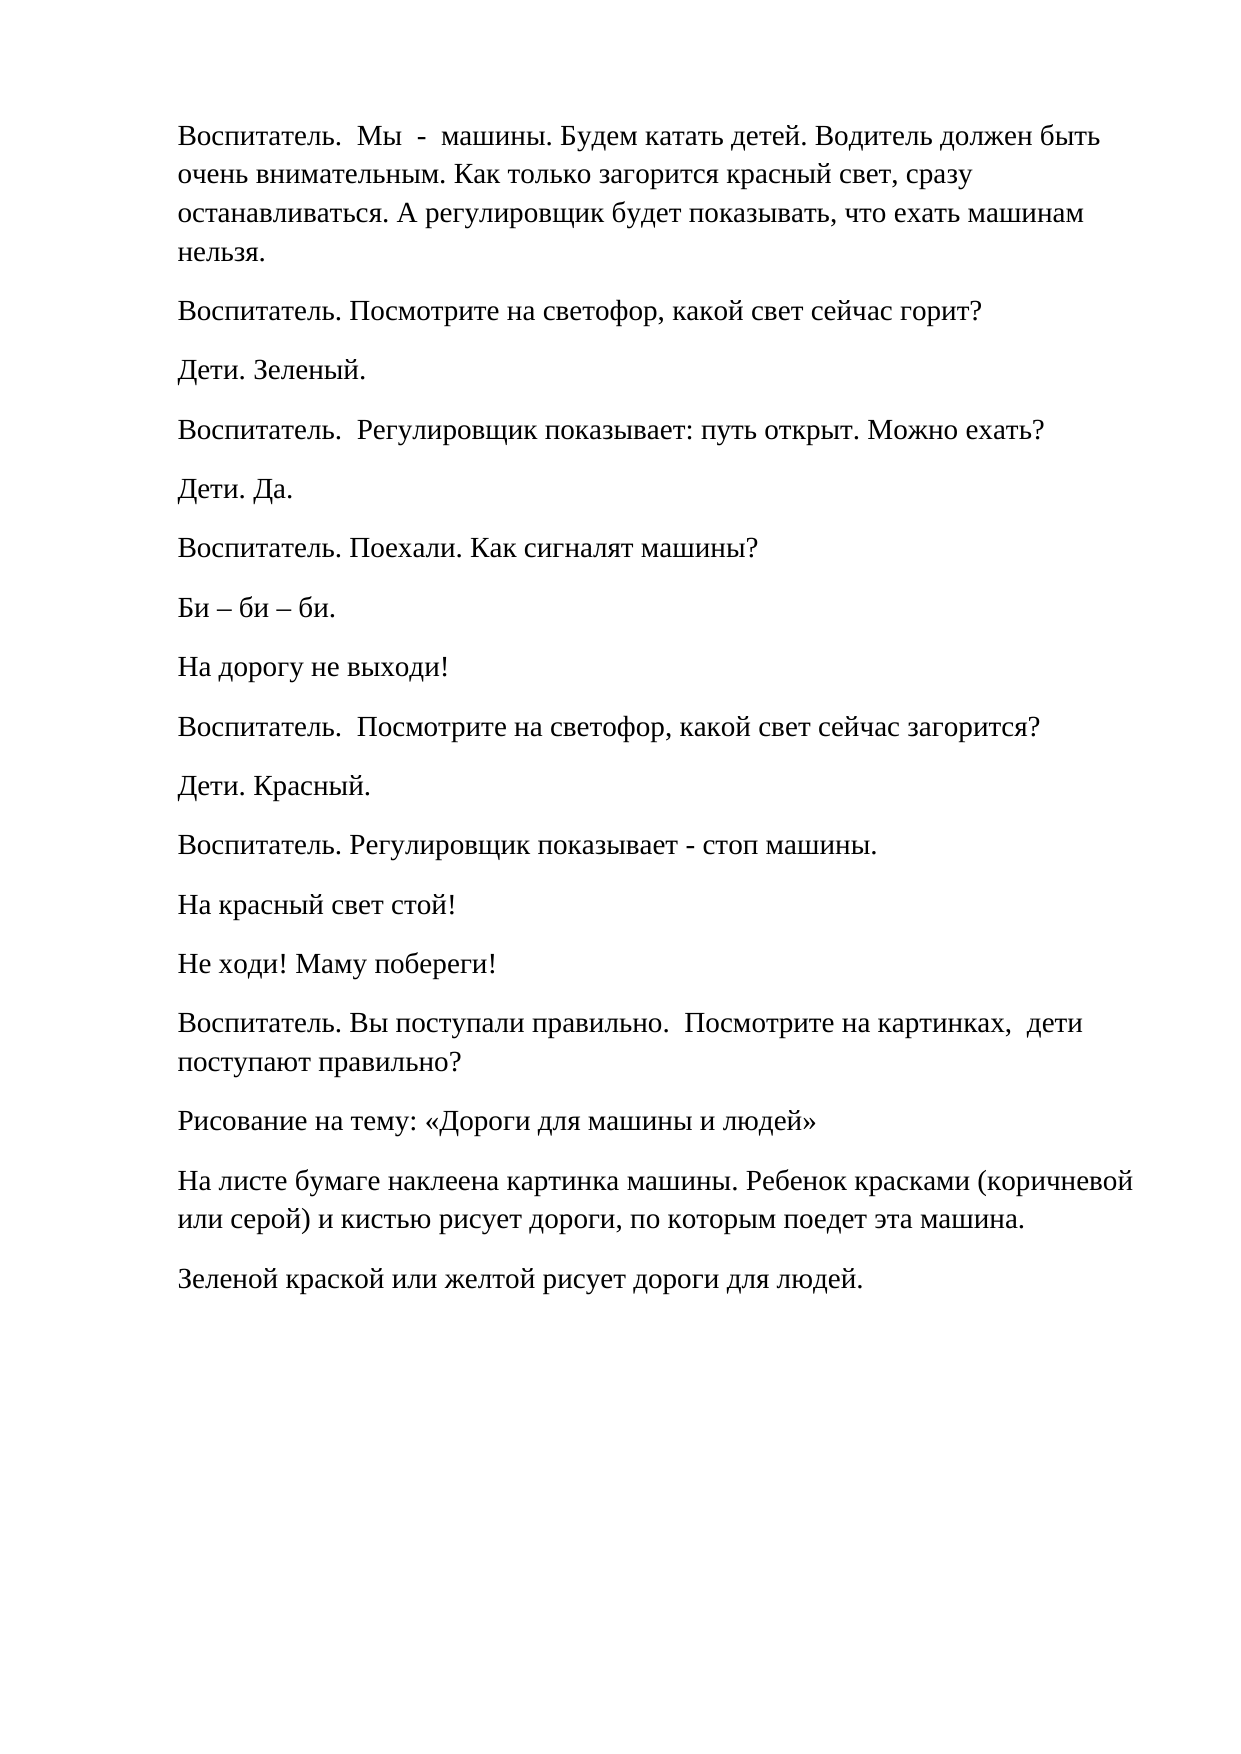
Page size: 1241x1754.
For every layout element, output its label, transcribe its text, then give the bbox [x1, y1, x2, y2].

text Воспитатель. Посмотрите на светофор, какой свет сейчас загорится? [177, 709, 1152, 742]
text Воспитатель. Вы поступали правильно. Посмотрите на картинках, дети поступают правильно? [177, 1006, 1152, 1078]
text На красный свет стой! [177, 887, 1152, 920]
text На листе бумаге наклеена картинка машины. Ребенок красками (коричневой или серой) и кистью рисует дороги, по которым поедет эта машина. [177, 1163, 1152, 1235]
text Не ходи! Маму побереги! [177, 946, 1152, 980]
text Дети. Красный. [177, 768, 1152, 802]
text Воспитатель. Посмотрите на светофор, какой свет сейчас горит? [177, 293, 1152, 327]
text Би – би – би. [177, 590, 1152, 623]
text Дети. Зеленый. [177, 352, 1152, 386]
text Зеленой краской или желтой рисует дороги для людей. [177, 1261, 1152, 1294]
text Воспитатель. Мы - машины. Будем катать детей. Водитель должен быть очень внимательным. Как только загорится красный свет, сразу останавливаться. А регулировщик будет показывать, что ехать машинам нельзя. [177, 118, 1152, 267]
text Воспитатель. Поехали. Как сигналят машины? [177, 531, 1152, 564]
text Рисование на тему: «Дороги для машины и людей» [177, 1103, 1152, 1137]
text На дорогу не выходи! [177, 649, 1152, 683]
text Воспитатель. Регулировщик показывает: путь открыт. Можно ехать? [177, 412, 1152, 445]
text Воспитатель. Регулировщик показывает - стоп машины. [177, 827, 1152, 861]
text Дети. Да. [177, 471, 1152, 505]
